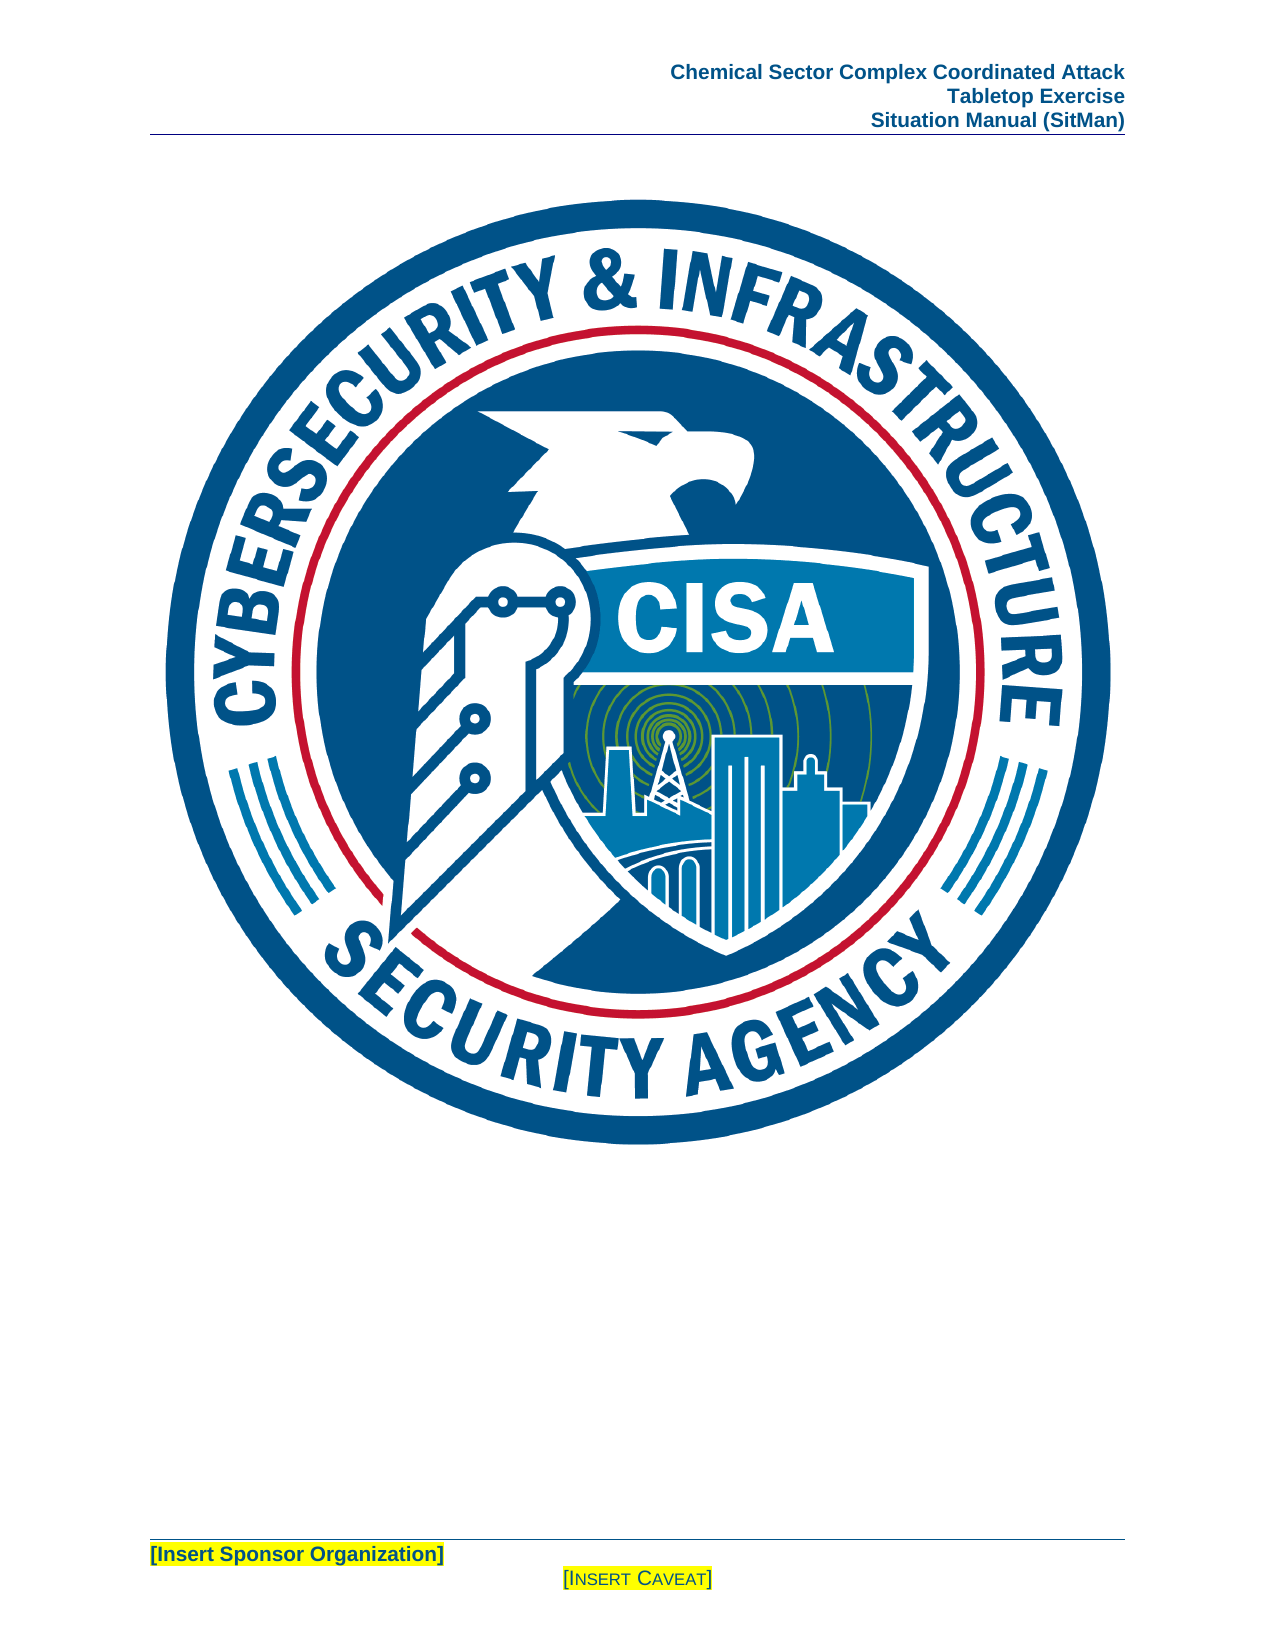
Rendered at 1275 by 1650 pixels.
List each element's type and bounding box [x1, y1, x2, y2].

picture [150, 185, 1125, 1160]
